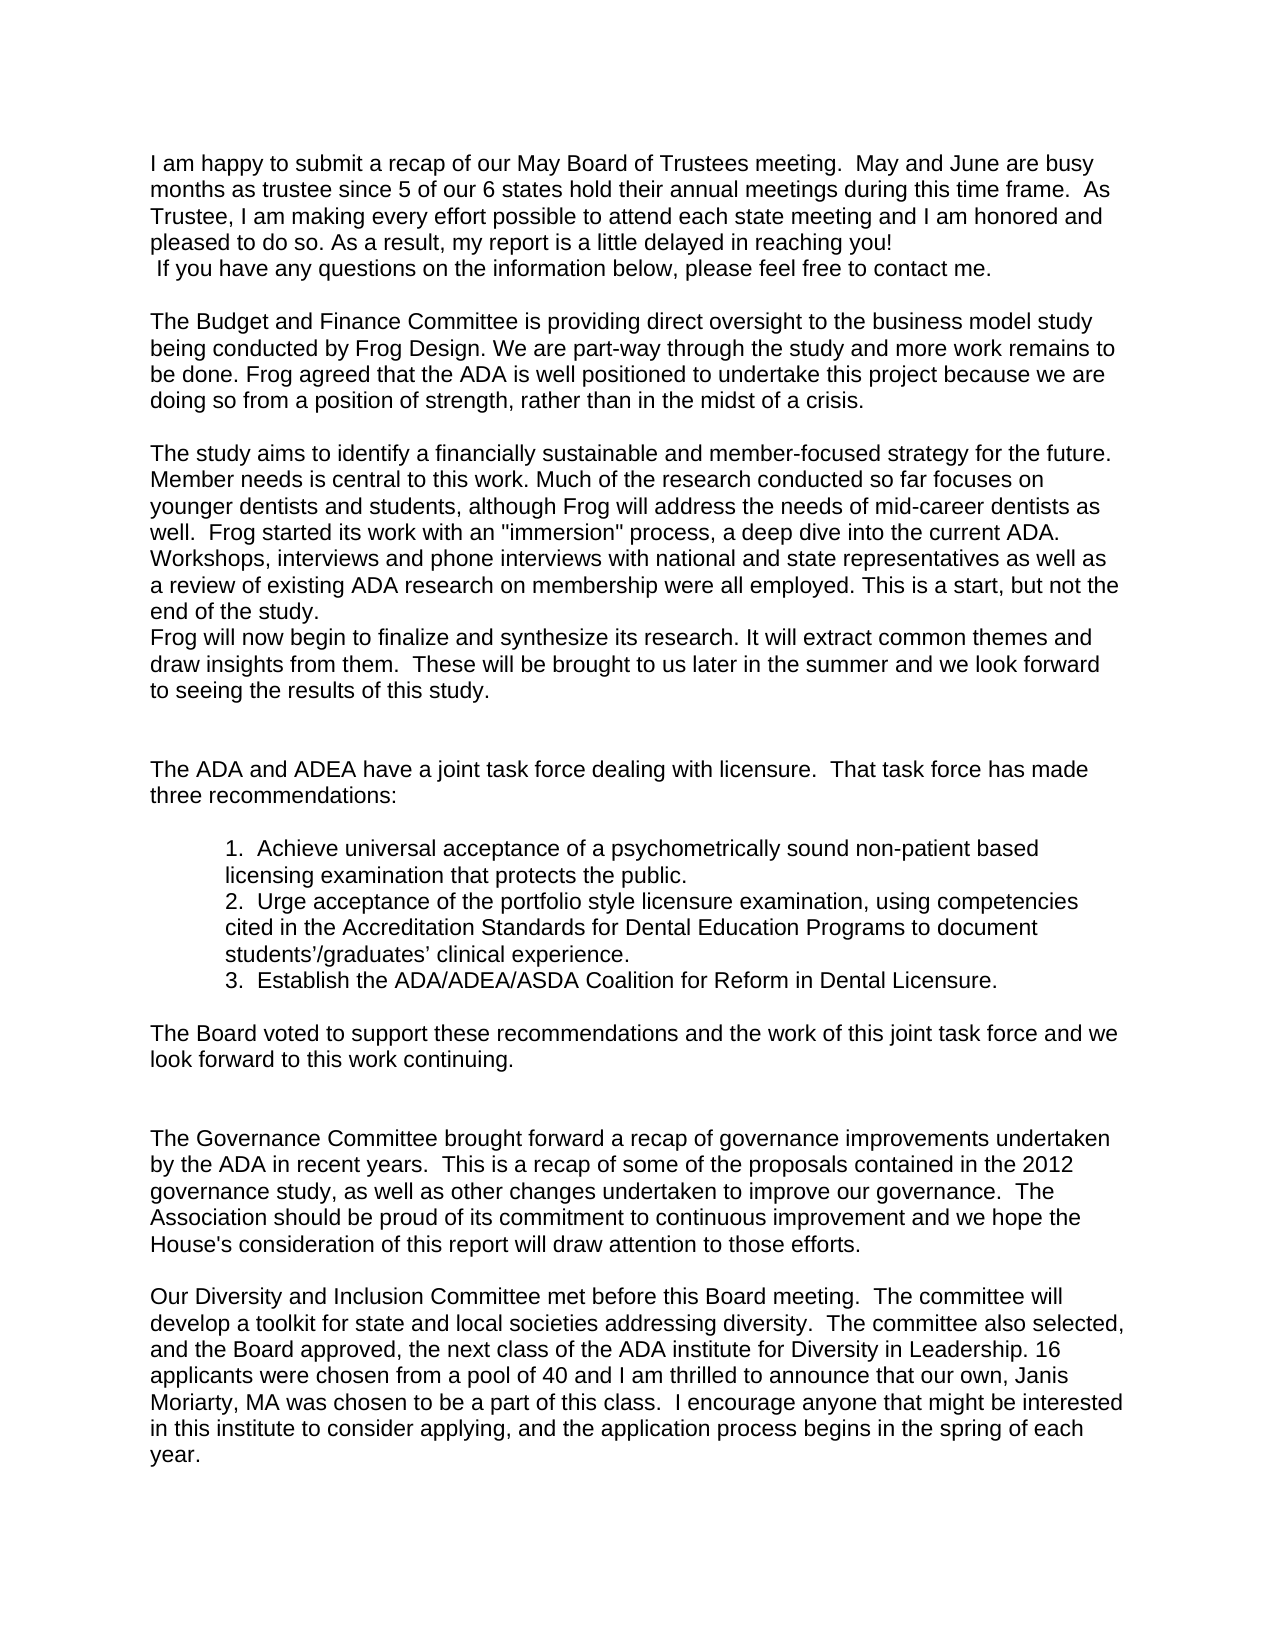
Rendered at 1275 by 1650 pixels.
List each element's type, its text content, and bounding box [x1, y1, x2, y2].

text The Budget and Finance Committee is providing direct oversight to the business model study being conducted by Frog Design. We are part-way through the study and more work remains to be done. Frog agreed that the ADA is well positioned to undertake this project because we are doing so from a position of strength, rather than in the midst of a crisis. [150, 308, 1125, 413]
text I am happy to submit a recap of our May Board of Trustees meeting. May and June are busy months as trustee since 5 of our 6 states hold their annual meetings during this time frame. As Trustee, I am making every effort possible to attend each state meeting and I am honored and pleased to do so. As a result, my report is a little delayed in reaching you! [150, 150, 1125, 255]
text Frog will now begin to finalize and synthesize its research. It will extract common themes and draw insights from them. These will be brought to us later in the summer and we look forward to seeing the results of this study. [150, 624, 1125, 703]
text Our Diversity and Inclusion Committee met before this Board meeting. The committee will develop a toolkit for state and local societies addressing diversity. The committee also selected, and the Board approved, the next class of the ADA institute for Diversity in Leadership. 16 applicants were chosen from a pool of 40 and I am thrilled to announce that our own, Janis Moriarty, MA was chosen to be a part of this class. I encourage anyone that might be interested in this institute to consider applying, and the application process begins in the spring of each year. [150, 1283, 1125, 1468]
text 1. Achieve universal acceptance of a psychometrically sound non-patient based licensing examination that protects the public. [225, 835, 1125, 888]
text If you have any questions on the information below, please feel free to contact me. [150, 255, 1125, 282]
text The Board voted to support these recommendations and the work of this joint task force and we look forward to this work continuing. [150, 1020, 1125, 1072]
text The study aims to identify a financially sustainable and member-focused strategy for the future. Member needs is central to this work. Much of the research conducted so far focuses on younger dentists and students, although Frog will address the needs of mid-career dentists as well. Frog started its work with an "immersion" process, a deep dive into the current ADA. Workshops, interviews and phone interviews with national and state representatives as well as a review of existing ADA research on membership were all employed. This is a start, but not the end of the study. [150, 440, 1125, 624]
text 2. Urge acceptance of the portfolio style licensure examination, using competencies cited in the Accreditation Standards for Dental Education Programs to document students’/graduates’ clinical experience. [225, 888, 1125, 967]
text 3. Establish the ADA/ADEA/ASDA Coalition for Reform in Dental Licensure. [225, 967, 1125, 993]
text The ADA and ADEA have a joint task force dealing with licensure. That task force has made three recommendations: [150, 756, 1125, 809]
text The Governance Committee brought forward a recap of governance improvements undertaken by the ADA in recent years. This is a recap of some of the proposals contained in the 2012 governance study, as well as other changes undertaken to improve our governance. The Association should be proud of its commitment to continuous improvement and we hope the House's consideration of this report will draw attention to those efforts. [150, 1125, 1125, 1257]
